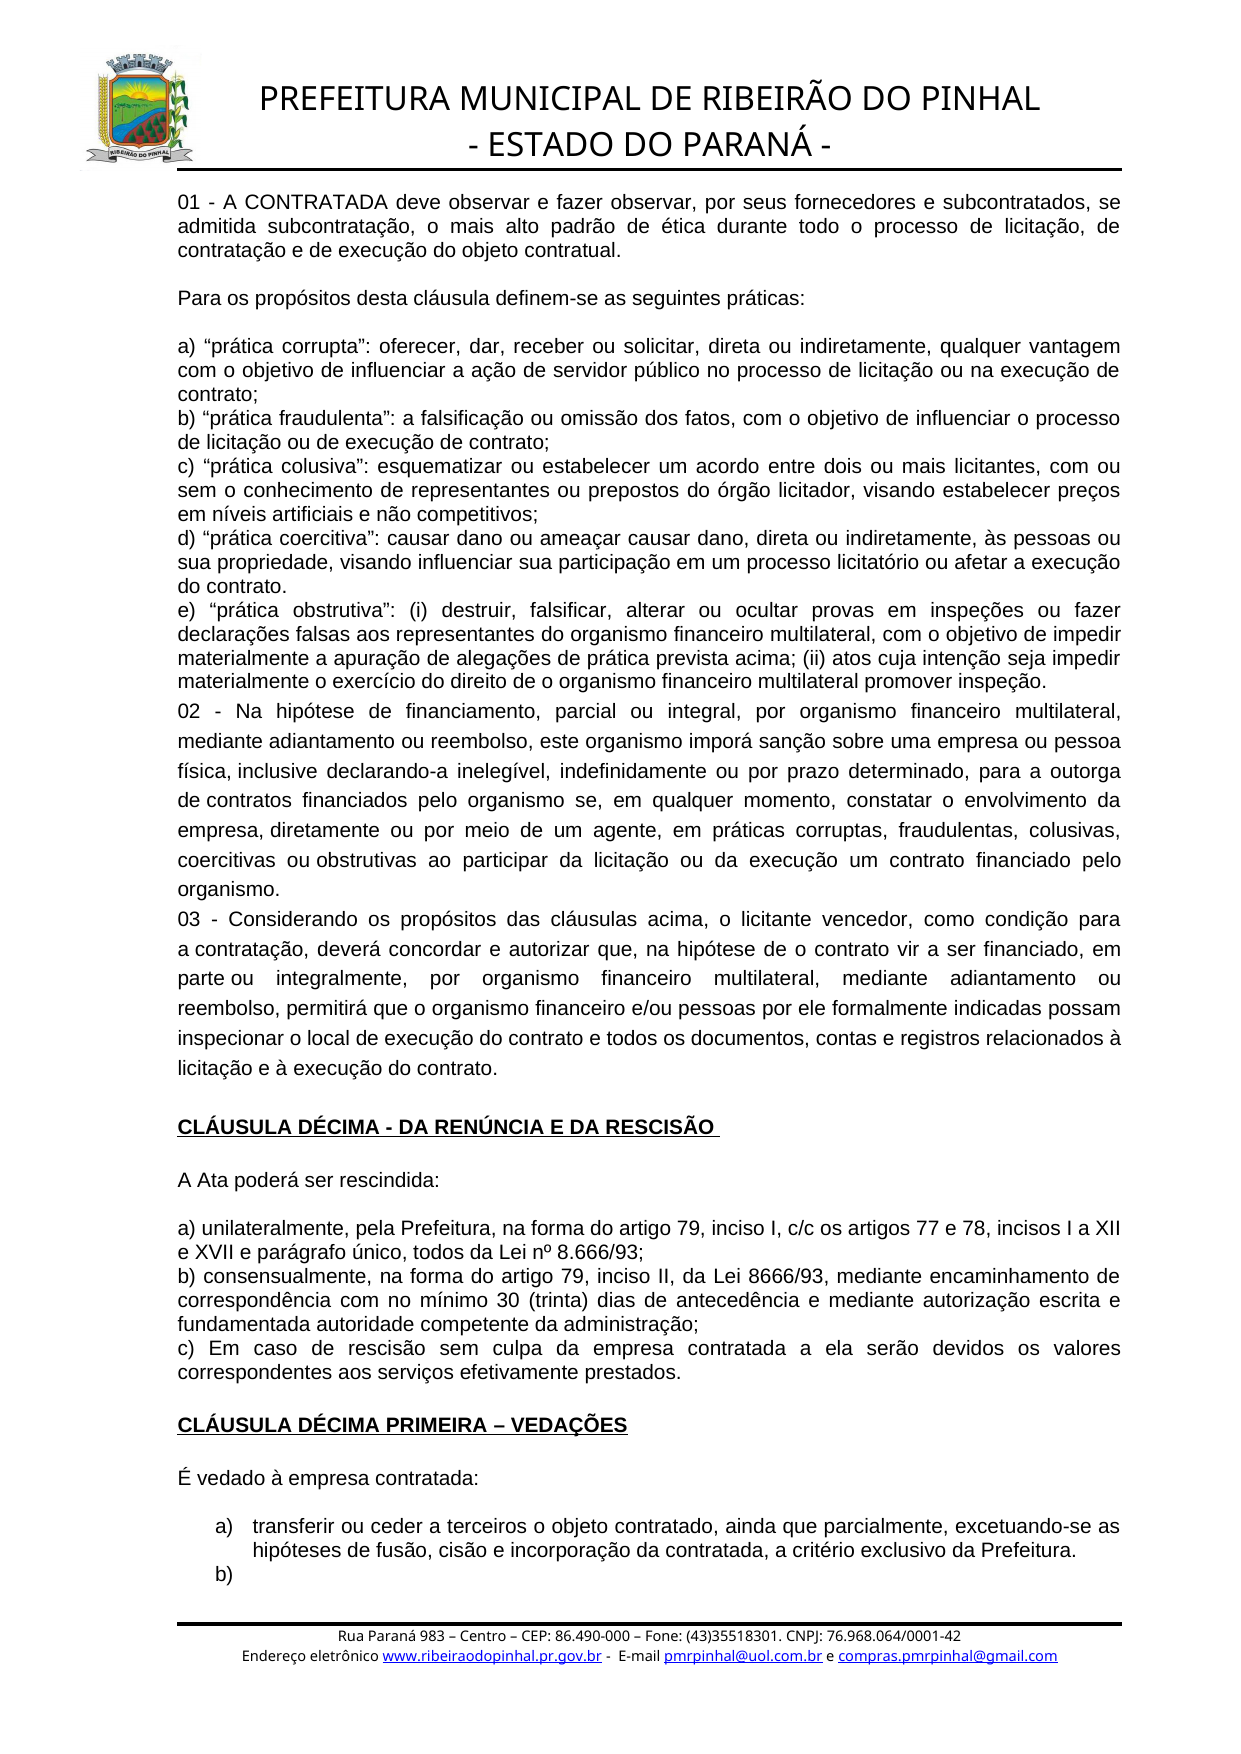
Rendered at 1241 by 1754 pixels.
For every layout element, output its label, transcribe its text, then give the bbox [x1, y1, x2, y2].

text A Ata poderá ser rescindida: [177, 1168, 1122, 1192]
text b) “prática fraudulenta”: a falsificação ou omissão dos fatos, com o objetivo de influenciar o processo de licitação ou de execução de contrato; [177, 406, 1122, 454]
text Para os propósitos desta cláusula definem-se as seguintes práticas: [177, 286, 1122, 310]
picture [79, 45, 202, 171]
text c) Em caso de rescisão sem culpa da empresa contratada a ela serão devidos os valores correspondentes aos serviços efetivamente prestados. [177, 1336, 1122, 1384]
text d) “prática coercitiva”: causar dano ou ameaçar causar dano, direta ou indiretamente, às pessoas ou sua propriedade, visando influenciar sua participação em um processo licitatório ou afetar a execução do contrato. [177, 526, 1122, 597]
text b) consensualmente, na forma do artigo 79, inciso II, da Lei 8666/93, mediante encaminhamento de correspondência com no mínimo 30 (trinta) dias de antecedência e mediante autorização escrita e fundamentada autoridade competente da administração; [177, 1264, 1122, 1336]
text 02 - Na hipótese de financiamento, parcial ou integral, por organismo financeiro multilateral, mediante adiantamento ou reembolso, este organismo imporá sanção sobre uma empresa ou pessoa física, inclusive declarando-a inelegível, indefinidamente ou por prazo determinado, para a outorga de contratos financiados pelo organismo se, em qualquer momento, constatar o envolvimento da empresa, diretamente ou por meio de um agente, em práticas corruptas, fraudulentas, colusivas, coercitivas ou obstrutivas ao participar da licitação ou da execução um contrato financiado pelo organismo. [177, 693, 1122, 901]
text CLÁUSULA DÉCIMA PRIMEIRA – VEDAÇÕES [177, 1413, 1122, 1437]
text 01 - A CONTRATADA deve observar e fazer observar, por seus fornecedores e subcontratados, se admitida subcontratação, o mais alto padrão de ética durante todo o processo de licitação, de contratação e de execução do objeto contratual. [177, 190, 1122, 262]
text CLÁUSULA DÉCIMA - DA RENÚNCIA E DA RESCISÃO [177, 1109, 1122, 1139]
text c) “prática colusiva”: esquematizar ou estabelecer um acordo entre dois ou mais licitantes, com ou sem o conhecimento de representantes ou prepostos do órgão licitador, visando estabelecer preços em níveis artificiais e não competitivos; [177, 454, 1122, 526]
text a) unilateralmente, pela Prefeitura, na forma do artigo 79, inciso I, c/c os artigos 77 e 78, incisos I a XII e XVII e parágrafo único, todos da Lei nº 8.666/93; [177, 1216, 1122, 1264]
text e) “prática obstrutiva”: (i) destruir, falsificar, alterar ou ocultar provas em inspeções ou fazer declarações falsas aos representantes do organismo financeiro multilateral, com o objetivo de impedir materialmente a apuração de alegações de prática prevista acima; (ii) atos cuja intenção seja impedir materialmente o exercício do direito de o organismo financeiro multilateral promover inspeção. [177, 597, 1122, 693]
text 03 - Considerando os propósitos das cláusulas acima, o licitante vencedor, como condição para a contratação, deverá concordar e autorizar que, na hipótese de o contrato vir a ser financiado, em parte ou integralmente, por organismo financeiro multilateral, mediante adiantamento ou reembolso, permitirá que o organismo financeiro e/ou pessoas por ele formalmente indicadas possam inspecionar o local de execução do contrato e todos os documentos, contas e registros relacionados à licitação e à execução do contrato. [177, 901, 1122, 1079]
text É vedado à empresa contratada: [177, 1466, 1122, 1490]
text a) “prática corrupta”: oferecer, dar, receber ou solicitar, direta ou indiretamente, qualquer vantagem com o objetivo de influenciar a ação de servidor público no processo de licitação ou na execução de contrato; [177, 334, 1122, 406]
list transferir ou ceder a terceiros o objeto contratado, ainda que parcialmente, excetuando-se as hipóteses de fusão, cisão e incorporação da contratada, a critério exclusivo da Prefeitura. [215, 1514, 1122, 1562]
